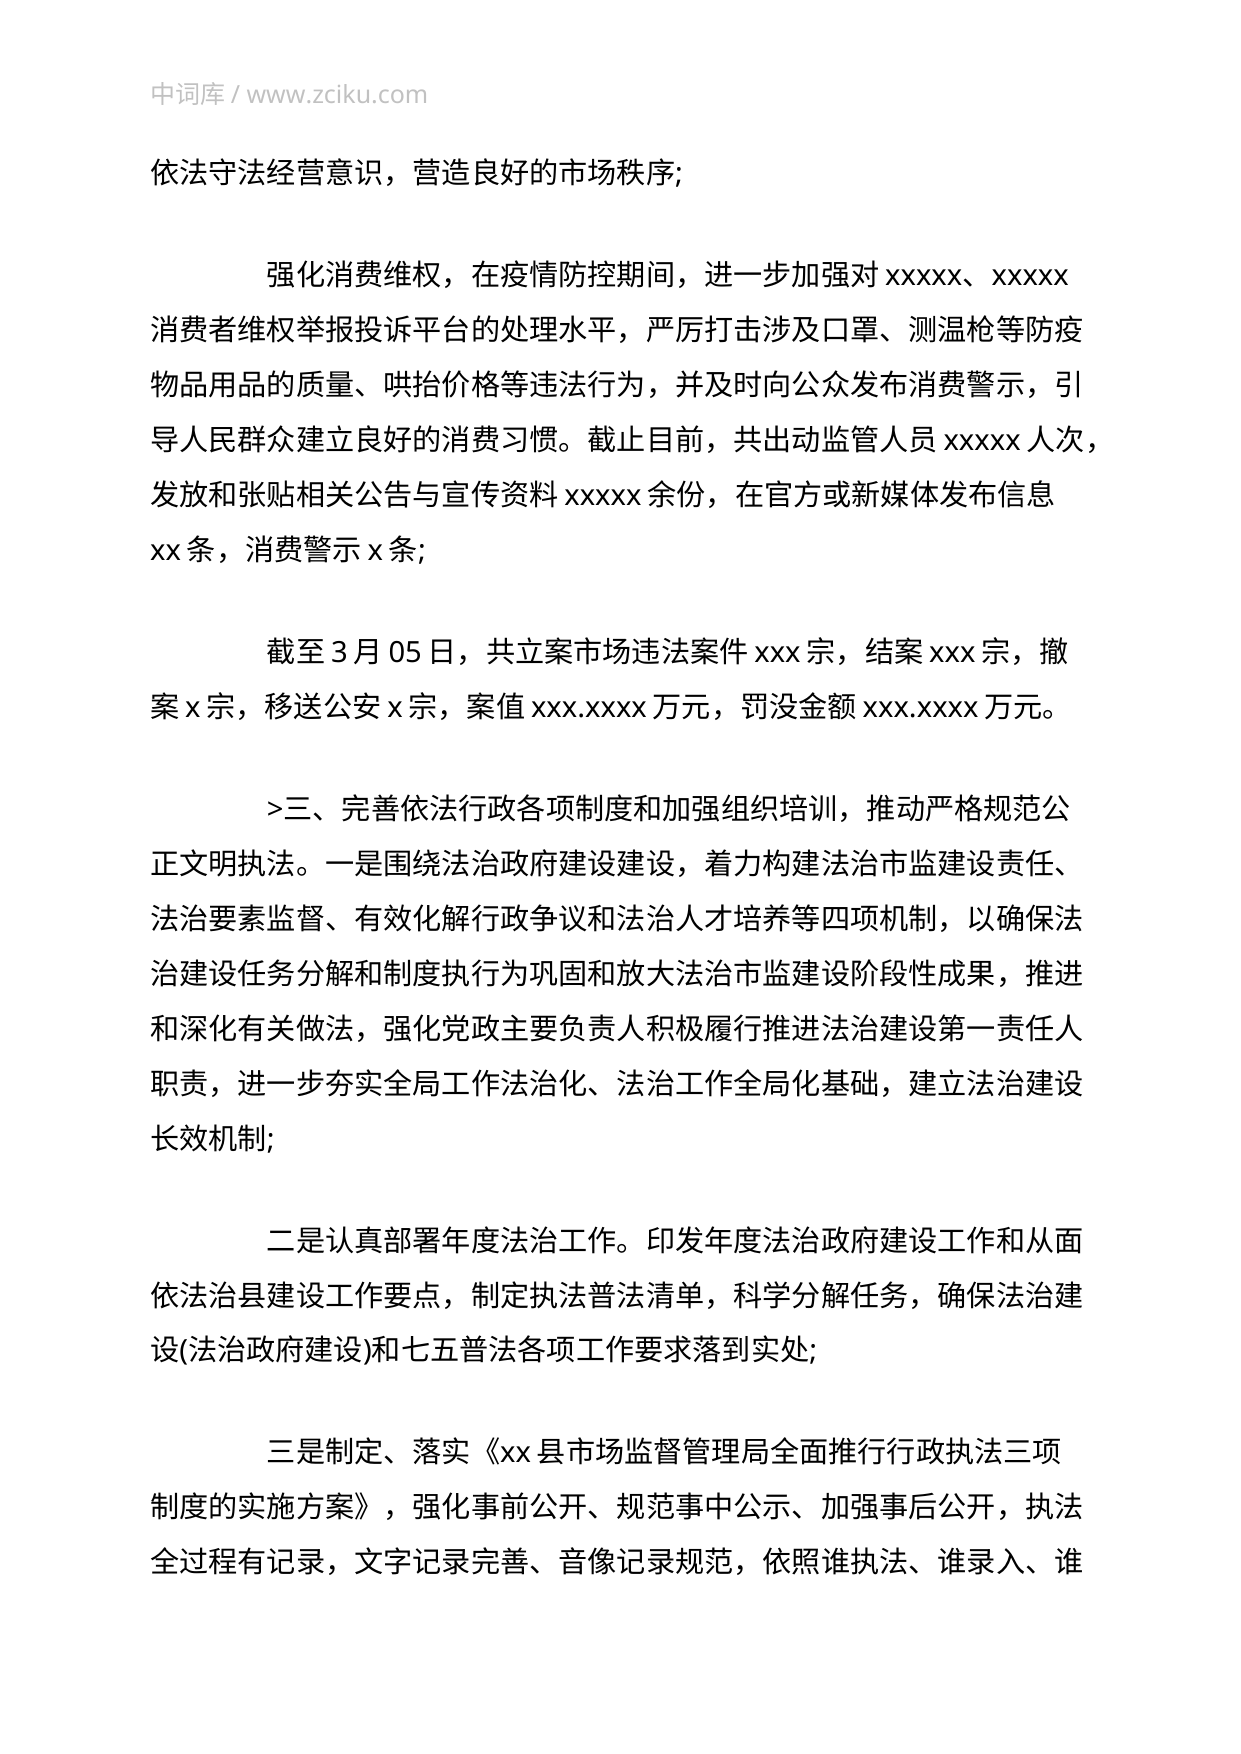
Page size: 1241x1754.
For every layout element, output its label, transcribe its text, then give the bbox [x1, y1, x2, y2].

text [150, 1429, 1090, 1581]
text 截至3月05日，共立案市场违法案件xxx宗，结案xxx宗，撤案x宗，移送公安x宗，案值xxx.xxxx万元，罚没金额xxx.xxxx万元。 [150, 629, 1090, 726]
text 二是认真部署年度法治工作。印发年度法治政府建设工作和从面依法治县建设工作要点，制定执法普法清单，科学分解任务，确保法治建设(法治政府建设)和七五普法各项工作要求落到实处; [150, 1217, 1090, 1369]
text 强化消费维权，在疫情防控期间，进一步加强对xxxxx、xxxxx消费者维权举报投诉平台的处理水平，严厉打击涉及口罩、测温枪等防疫物品用品的质量、哄抬价格等违法行为，并及时向公众发布消费警示，引导人民群众建立良好的消费习惯。截止目前，共出动监管人员xxxxx人次，发放和张贴相关公告与宣传资料xxxxx余份，在官方或新媒体发布信息xx条，消费警示x条; [150, 252, 1090, 569]
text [150, 150, 1090, 192]
text >三、完善依法行政各项制度和加强组织培训，推动严格规范公正文明执法。一是围绕法治政府建设建设，着力构建法治市监建设责任、法治要素监督、有效化解行政争议和法治人才培养等四项机制，以确保法治建设任务分解和制度执行为巩固和放大法治市监建设阶段性成果，推进和深化有关做法，强化党政主要负责人积极履行推进法治建设第一责任人职责，进一步夯实全局工作法治化、法治工作全局化基础，建立法治建设长效机制; [150, 786, 1090, 1158]
